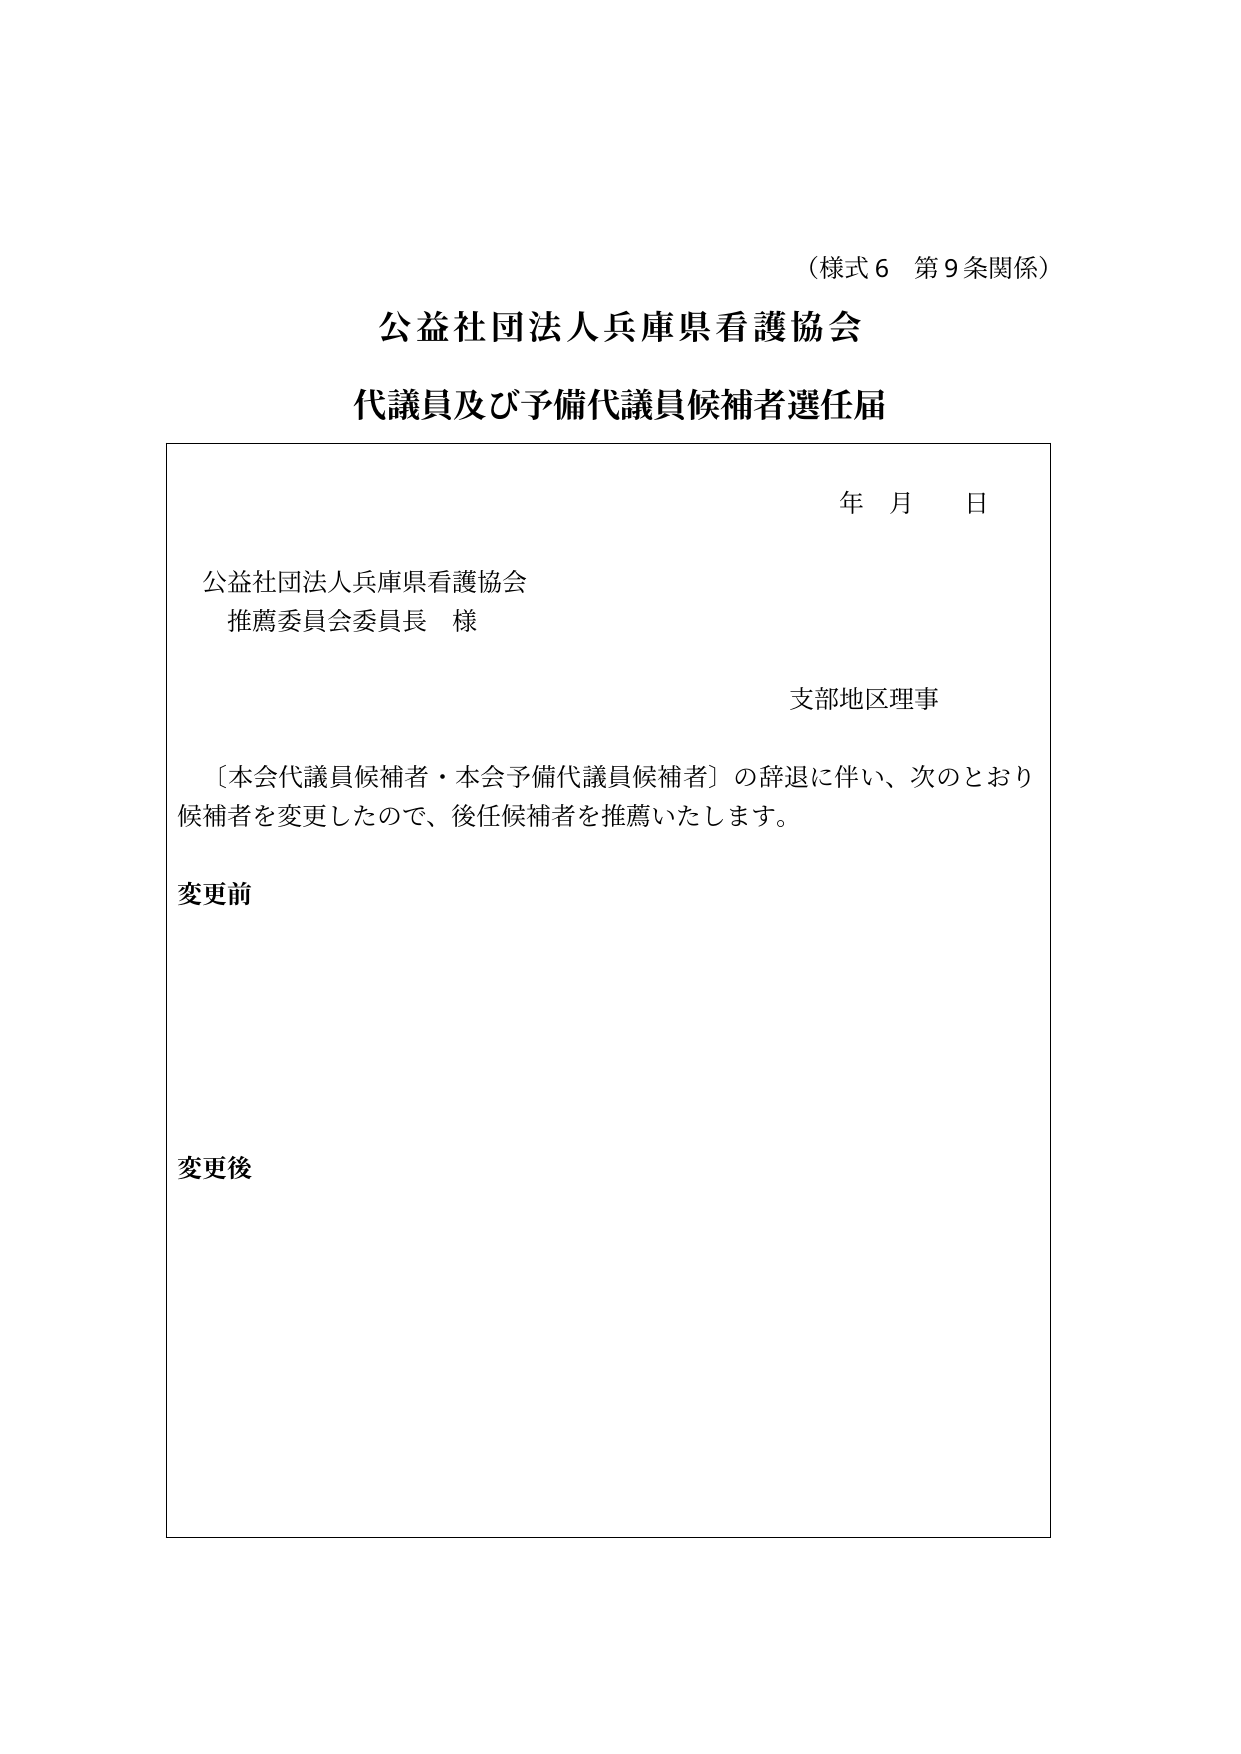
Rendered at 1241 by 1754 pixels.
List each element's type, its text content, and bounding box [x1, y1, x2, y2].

text 代議員及び予備代議員候補者選任届 [177, 364, 1063, 442]
text 公益社団法人兵庫県看護協会 [177, 286, 1063, 364]
text （様式6 第9条関係） [177, 247, 1063, 286]
table_header 年 月 日 公益社団法人兵庫県看護協会 推薦委員会委員長 様 支部地区理事 〔本会代議員候補者・本会予備代議員候補者〕の辞退に伴い、次のとおり候補者を変更したので、後任候補者を推薦いたします。 変更前 変更後 [167, 444, 1050, 1537]
